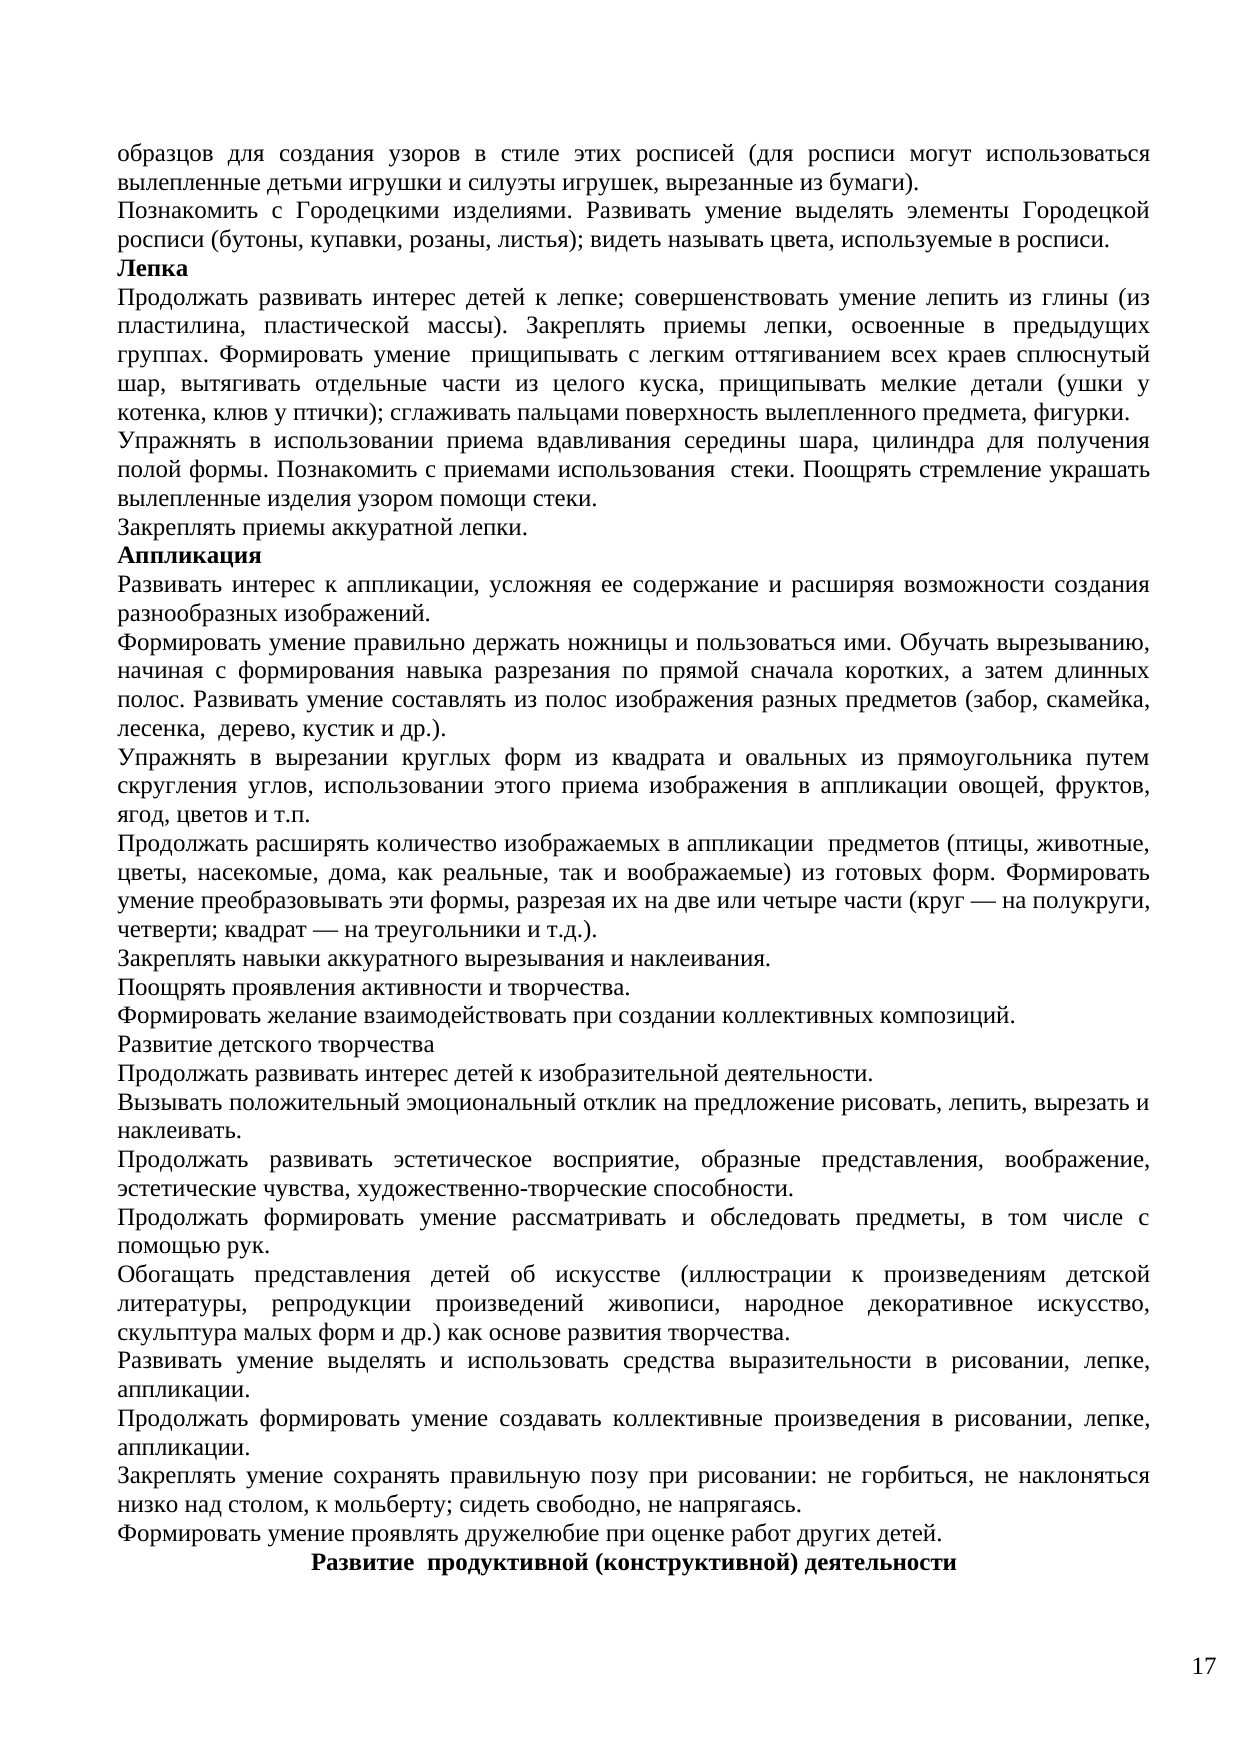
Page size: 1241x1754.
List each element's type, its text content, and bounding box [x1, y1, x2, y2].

text Развивать умение выделять и использовать средства выразительности в рисовании, лепке, аппликации. [117, 1346, 1151, 1403]
text Развивать интерес к аппликации, усложняя ее содержание и расширяя возможности создания разнообразных изображений. [117, 569, 1151, 627]
text Аппликация [117, 541, 1151, 569]
text Познакомить с Городецкими изделиями. Развивать умение выделять элементы Городецкой росписи (бутоны, купавки, розаны, листья); видеть называть цвета, используемые в росписи. [117, 196, 1151, 253]
text Продолжать расширять количество изображаемых в аппликации предметов (птицы, животные, цветы, насекомые, дома, как реальные, так и воображаемые) из готовых форм. Формировать умение преобразовывать эти формы, разрезая их на две или четыре части (круг — на полукруги, четверти; квадрат — на треугольники и т.д.). [117, 828, 1151, 943]
text Продолжать развивать эстетическое восприятие, образные представления, воображение, эстетические чувства, художественно-творческие способности. [117, 1144, 1151, 1202]
text Развитие продуктивной (конструктивной) деятельности [117, 1547, 1151, 1576]
text Обогащать представления детей об искусстве (иллюстрации к произведениям детской литературы, репродукции произведений живописи, народное декоративное искусство, скульптура малых форм и др.) как основе развития творчества. [117, 1259, 1151, 1346]
text Закреплять навыки аккуратного вырезывания и наклеивания. [117, 943, 1151, 972]
text Закреплять умение сохранять правильную позу при рисовании: не горбиться, не наклоняться низко над столом, к мольберту; сидеть свободно, не напрягаясь. [117, 1461, 1151, 1518]
text Формировать желание взаимодействовать при создании коллективных композиций. [117, 1001, 1151, 1029]
text Развитие детского творчества [117, 1029, 1151, 1058]
text Формировать умение правильно держать ножницы и пользоваться ими. Обучать вырезыванию, начиная с формирования навыка разрезания по прямой сначала коротких, а затем длинных полос. Развивать умение составлять из полос изображения разных предметов (забор, скамейка, лесенка, дерево, кустик и др.). [117, 627, 1151, 742]
text Упражнять в использовании приема вдавливания середины шара, цилиндра для получения полой формы. Познакомить с приемами использования стеки. Поощрять стремление украшать вылепленные изделия узором помощи стеки. [117, 426, 1151, 512]
text Продолжать формировать умение рассматривать и обследовать предметы, в том числе с помощью рук. [117, 1202, 1151, 1259]
text Продолжать формировать умение создавать коллективные произведения в рисовании, лепке, аппликации. [117, 1403, 1151, 1461]
text Вызывать положительный эмоциональный отклик на предложение рисовать, лепить, вырезать и наклеивать. [117, 1087, 1151, 1144]
text Закреплять приемы аккуратной лепки. [117, 512, 1151, 541]
text Лепка [117, 253, 1151, 282]
text Формировать умение проявлять дружелюбие при оценке работ других детей. [117, 1518, 1151, 1547]
text Продолжать развивать интерес детей к изобразительной деятельности. [117, 1058, 1151, 1087]
text Продолжать развивать интерес детей к лепке; совершенствовать умение лепить из глины (из пластилина, пластической массы). Закреплять приемы лепки, освоенные в предыдущих группах. Формировать умение прищипывать с легким оттягиванием всех краев сплюснутый шар, вытягивать отдельные части из целого куска, прищипывать мелкие детали (ушки у котенка, клюв у птички); сглаживать пальцами поверхность вылепленного предмета, фигурки. [117, 282, 1151, 426]
text Упражнять в вырезании круглых форм из квадрата и овальных из прямоугольника путем скругления углов, использовании этого приема изображения в аппликации овощей, фруктов, ягод, цветов и т.п. [117, 742, 1151, 828]
text Поощрять проявления активности и творчества. [117, 972, 1151, 1001]
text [117, 138, 1151, 196]
